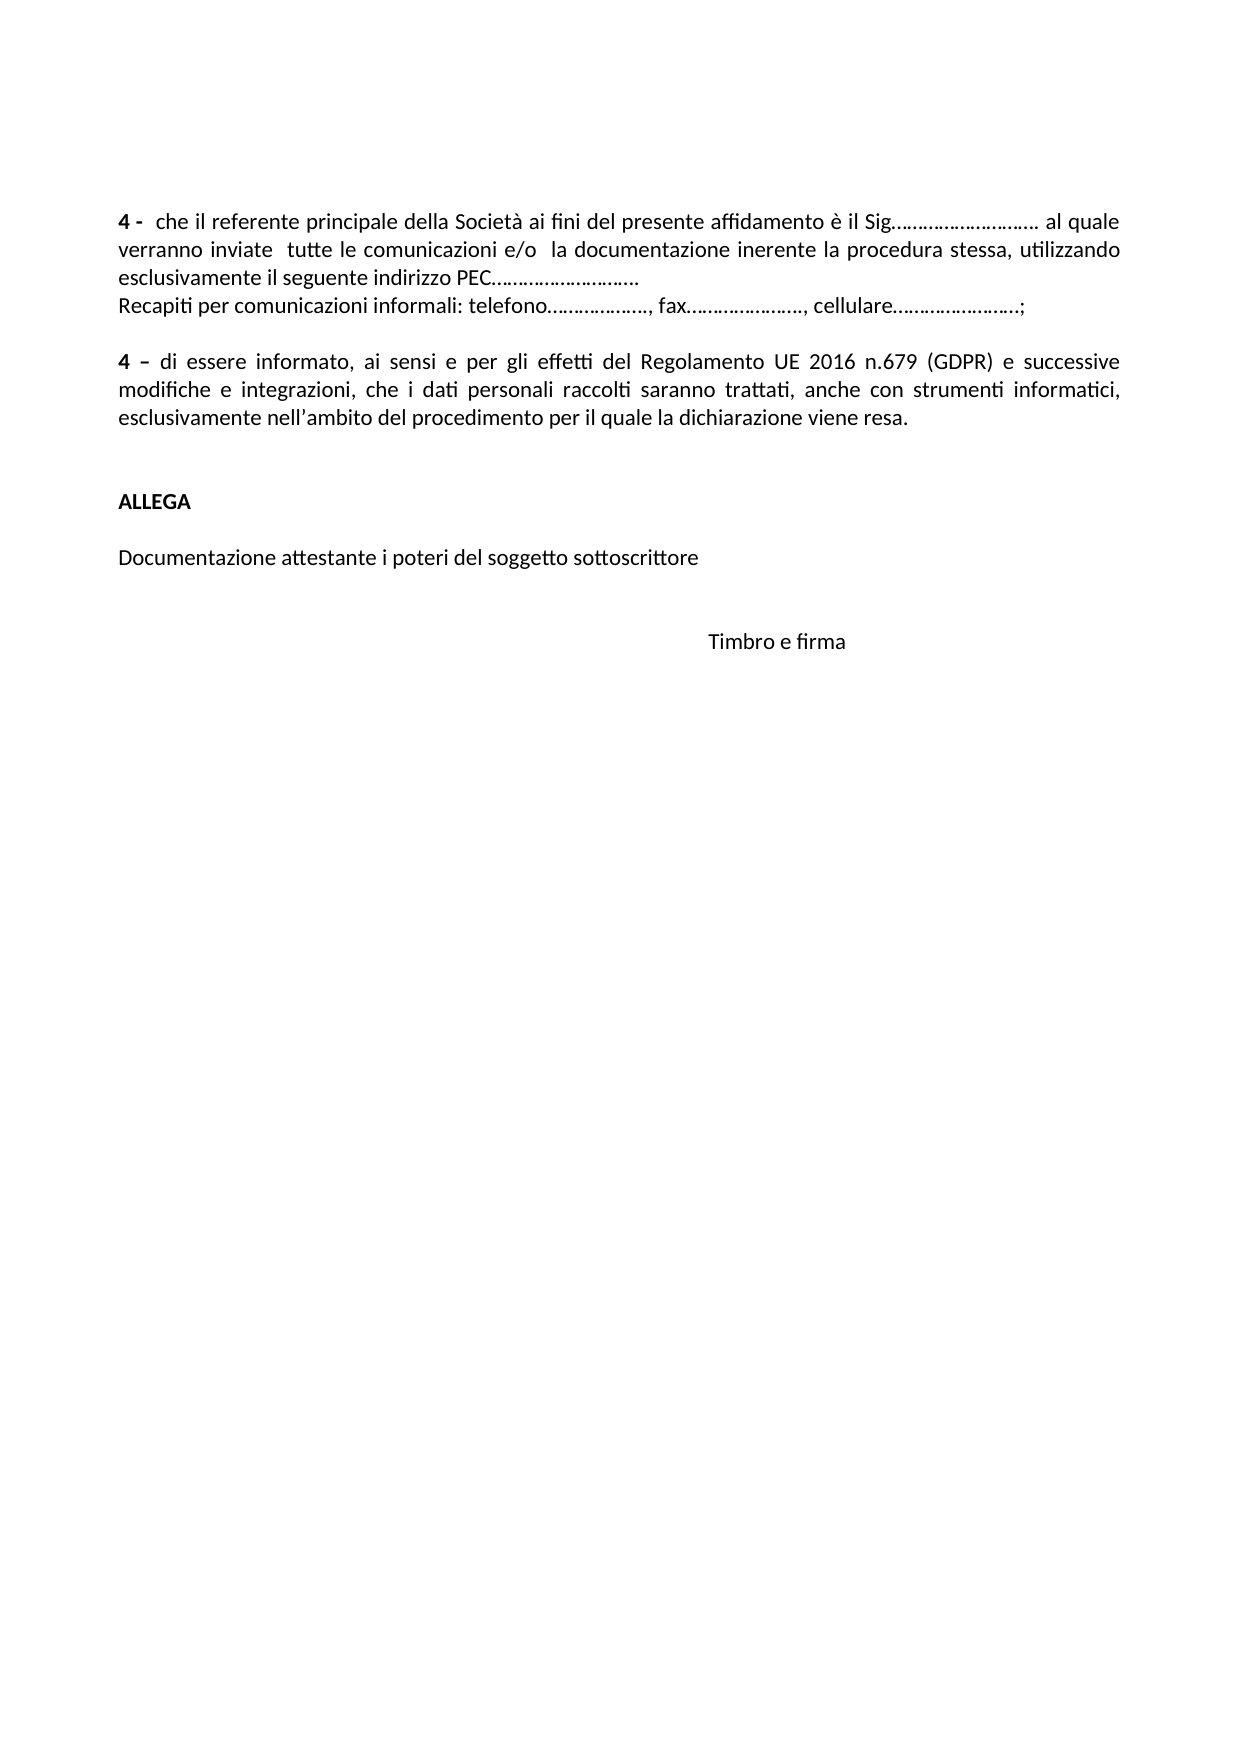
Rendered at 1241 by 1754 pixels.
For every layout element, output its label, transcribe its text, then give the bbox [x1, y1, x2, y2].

text Timbro e firma [118, 627, 1122, 655]
text 4 - che il referente principale della Società ai fini del presente affidamento è il Sig………………………. al quale verranno inviate tutte le comunicazioni e/o la documentazione inerente la procedura stessa, utilizzando esclusivamente il seguente indirizzo PEC………………………. [118, 207, 1122, 291]
text Recapiti per comunicazioni informali: telefono………………., fax…………………., cellulare……………………; [118, 291, 1122, 319]
text 4 – di essere informato, ai sensi e per gli effetti del Regolamento UE 2016 n.679 (GDPR) e successive modifiche e integrazioni, che i dati personali raccolti saranno trattati, anche con strumenti informatici, esclusivamente nell’ambito del procedimento per il quale la dichiarazione viene resa. [118, 347, 1122, 431]
text Documentazione attestante i poteri del soggetto sottoscrittore [118, 543, 1122, 571]
text ALLEGA [118, 487, 1122, 515]
